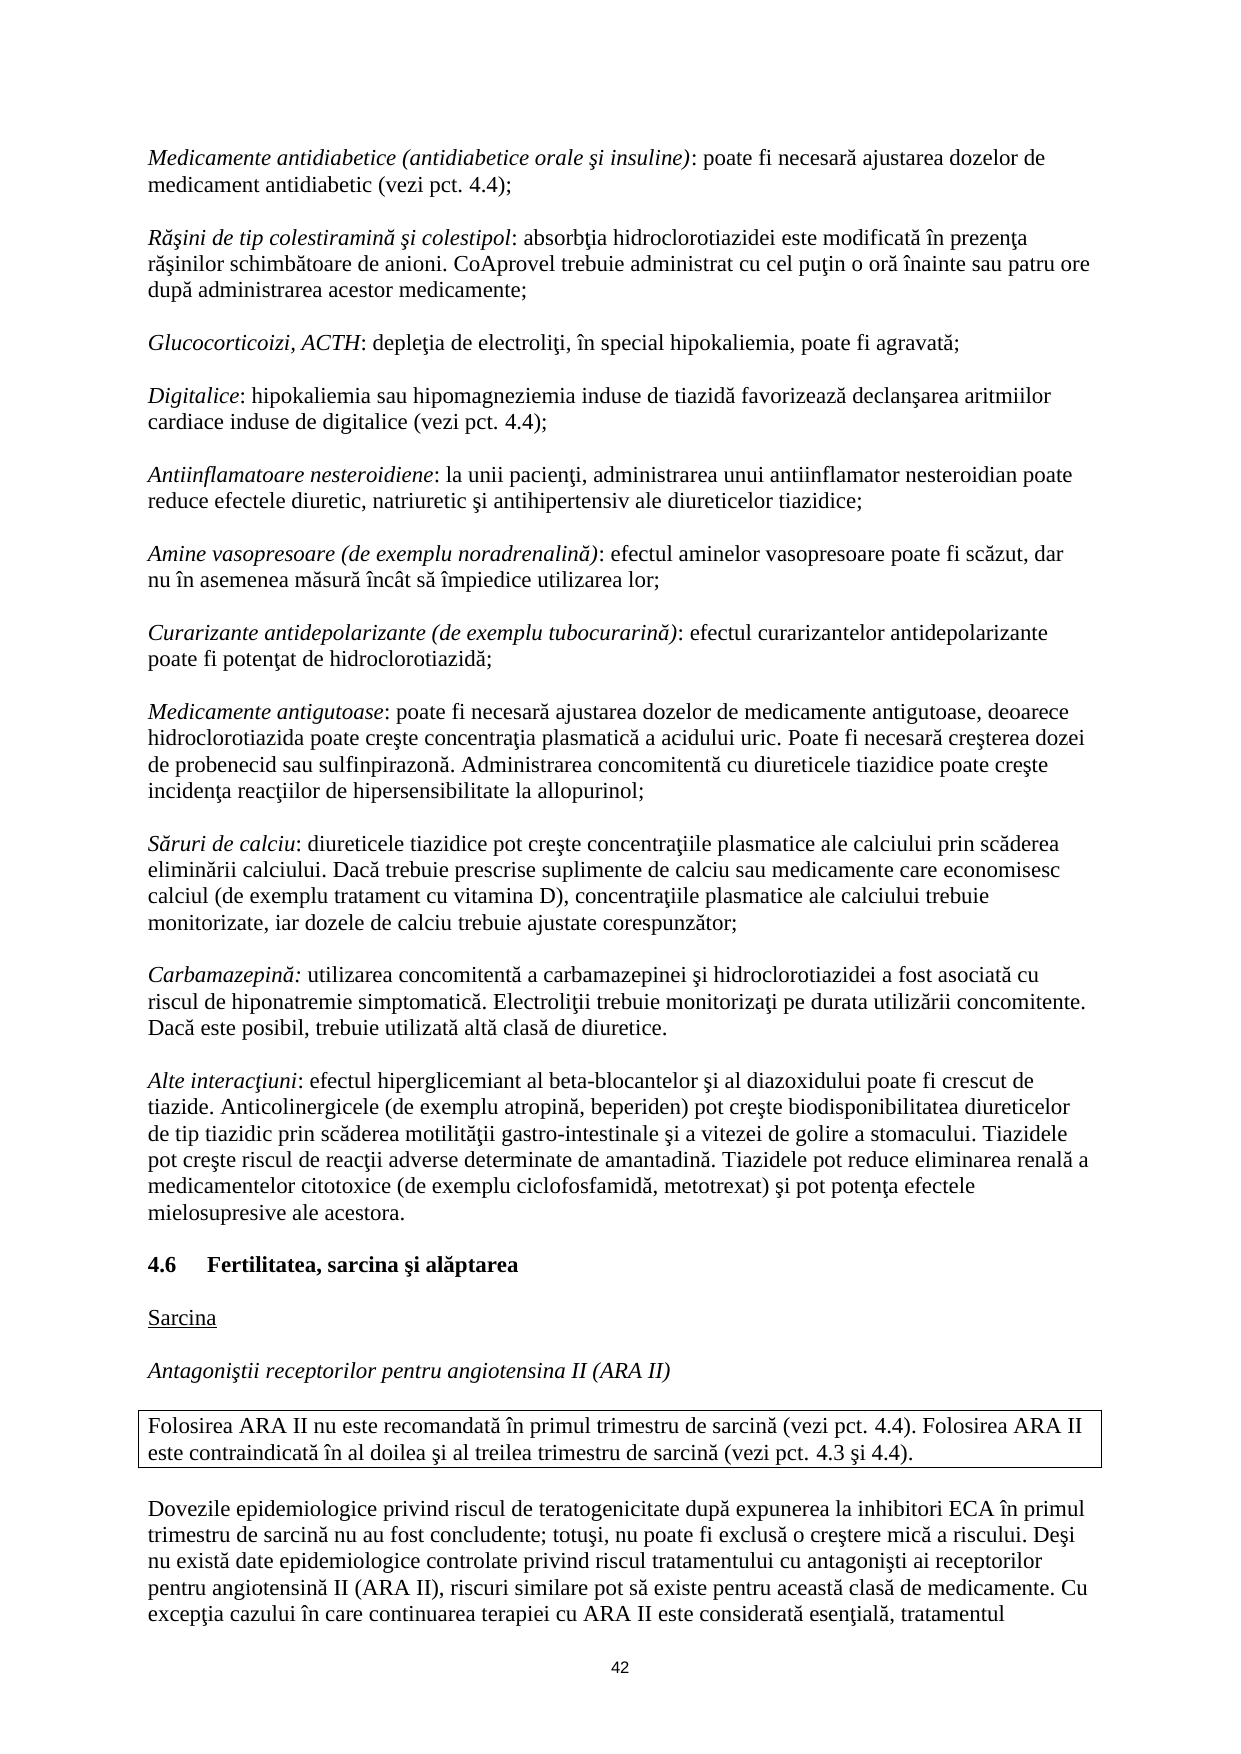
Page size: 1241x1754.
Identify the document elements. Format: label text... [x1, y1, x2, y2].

text Carbamazepină: utilizarea concomitentă a carbamazepinei şi hidroclorotiazidei a fost asociată cu riscul de hiponatremie simptomatică. Electroliţii trebuie monitorizaţi pe durata utilizării concomitente. Dacă este posibil, trebuie utilizată altă clasă de diuretice. [148, 961, 1092, 1041]
text Medicamente antigutoase: poate fi necesară ajustarea dozelor de medicamente antigutoase, deoarece hidroclorotiazida poate creşte concentraţia plasmatică a acidului uric. Poate fi necesară creşterea dozei de probenecid sau sulfinpirazonă. Administrarea concomitentă cu diureticele tiazidice poate creşte incidenţa reacţiilor de hipersensibilitate la allopurinol; [148, 698, 1092, 803]
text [148, 1495, 1092, 1627]
text Alte interacţiuni: efectul hiperglicemiant al beta-blocantelor şi al diazoxidului poate fi crescut de tiazide. Anticolinergicele (de exemplu atropină, beperiden) pot creşte biodisponibilitatea diureticelor de tip tiazidic prin scăderea motilităţii gastro-intestinale şi a vitezei de golire a stomacului. Tiazidele pot creşte riscul de reacţii adverse determinate de amantadină. Tiazidele pot reduce eliminarea renală a medicamentelor citotoxice (de exemplu ciclofosfamidă, metotrexat) şi pot potenţa efectele mielosupresive ale acestora. [148, 1067, 1092, 1225]
text Antagoniştii receptorilor pentru angiotensina II (ARA II) [148, 1357, 1092, 1383]
text Săruri de calciu: diureticele tiazidice pot creşte concentraţiile plasmatice ale calciului prin scăderea eliminării calciului. Dacă trebuie prescrise suplimente de calciu sau medicamente care economisesc calciul (de exemplu tratament cu vitamina D), concentraţiile plasmatice ale calciului trebuie monitorizate, iar dozele de calciu trebuie ajustate corespunzător; [148, 830, 1092, 935]
text Glucocorticoizi, ACTH: depleţia de electroliţi, în special hipokaliemia, poate fi agravată; [148, 329, 1092, 355]
subtitle 4.6 Fertilitatea, sarcina şi alăptarea [148, 1251, 1092, 1278]
text Digitalice: hipokaliemia sau hipomagneziemia induse de tiazidă favorizează declanşarea aritmiilor cardiace induse de digitalice (vezi pct. 4.4); [148, 382, 1092, 434]
text Curarizante antidepolarizante (de exemplu tubocurarină): efectul curarizantelor antidepolarizante poate fi potenţat de hidroclorotiazidă; [148, 619, 1092, 672]
text Folosirea ARA II nu este recomandată în primul trimestru de sarcină (vezi pct. 4.4). Folosirea ARA II este contraindicată în al doilea şi al treilea trimestru de sarcină (vezi pct. 4.3 şi 4.4). [139, 1411, 1101, 1467]
text Răşini de tip colestiramină şi colestipol: absorbţia hidroclorotiazidei este modificată în prezenţa răşinilor schimbătoare de anioni. CoAprovel trebuie administrat cu cel puţin o oră înainte sau patru ore după administrarea acestor medicamente; [148, 223, 1092, 303]
text Antiinflamatoare nesteroidiene: la unii pacienţi, administrarea unui antiinflamator nesteroidian poate reduce efectele diuretic, natriuretic şi antihipertensiv ale diureticelor tiazidice; [148, 461, 1092, 513]
text Sarcina [148, 1304, 1092, 1330]
text Amine vasopresoare (de exemplu noradrenalină): efectul aminelor vasopresoare poate fi scăzut, dar nu în asemenea măsură încât să împiedice utilizarea lor; [148, 540, 1092, 592]
text Medicamente antidiabetice (antidiabetice orale şi insuline): poate fi necesară ajustarea dozelor de medicament antidiabetic (vezi pct. 4.4); [148, 144, 1092, 197]
